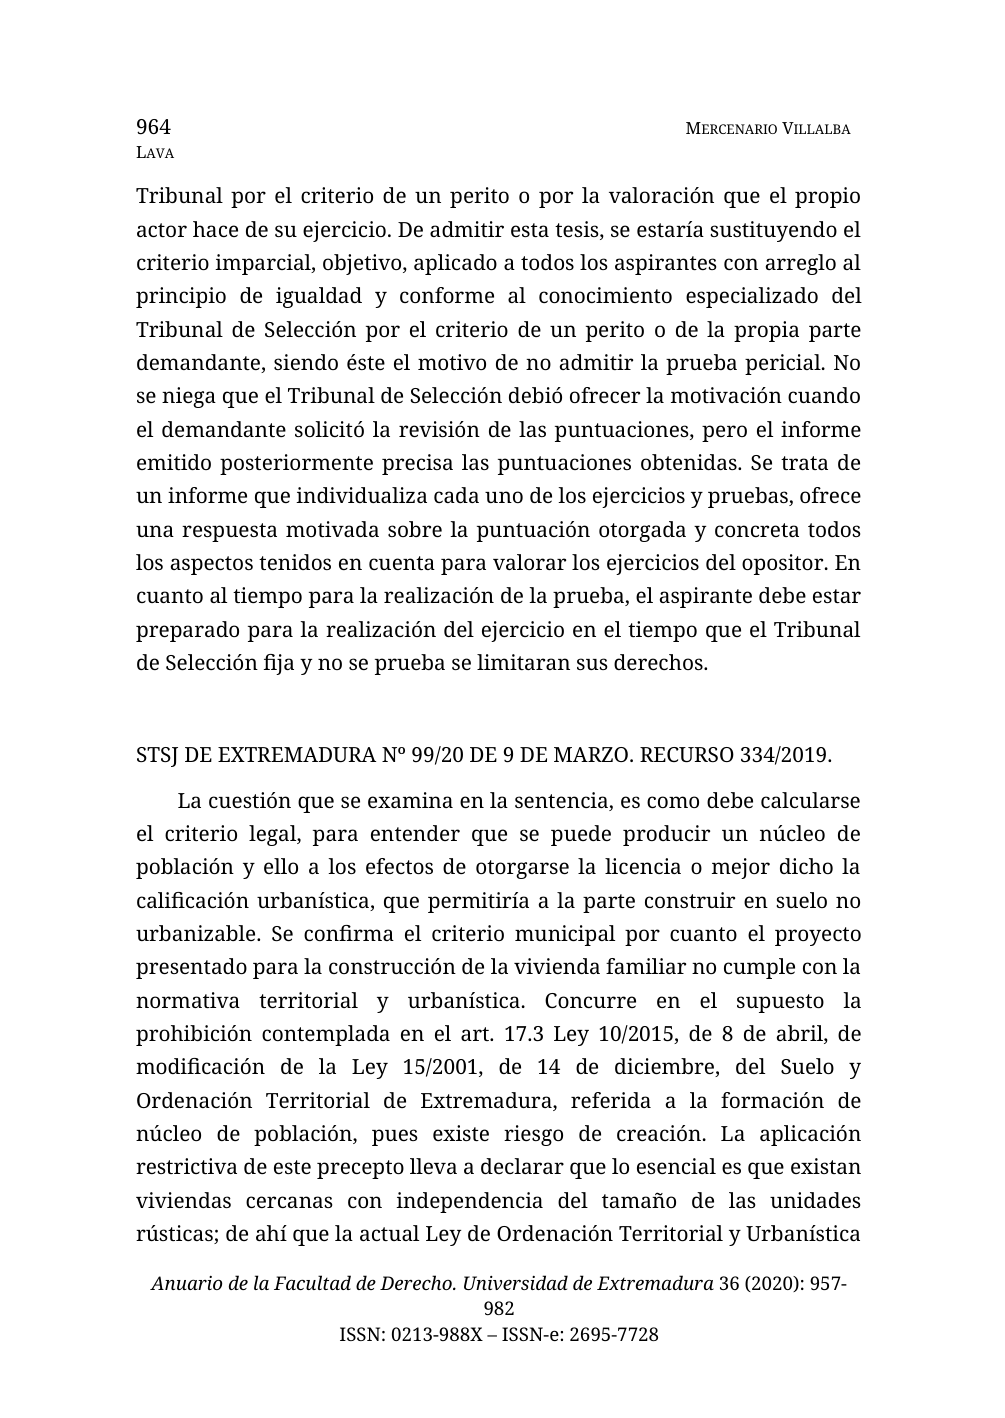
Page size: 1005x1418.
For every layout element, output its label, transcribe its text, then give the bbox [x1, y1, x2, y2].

text STSJ de Extremadura nº 99/20 de 9 de marzo. Recurso 334/2019. [136, 736, 862, 769]
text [136, 177, 862, 677]
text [136, 781, 862, 1248]
